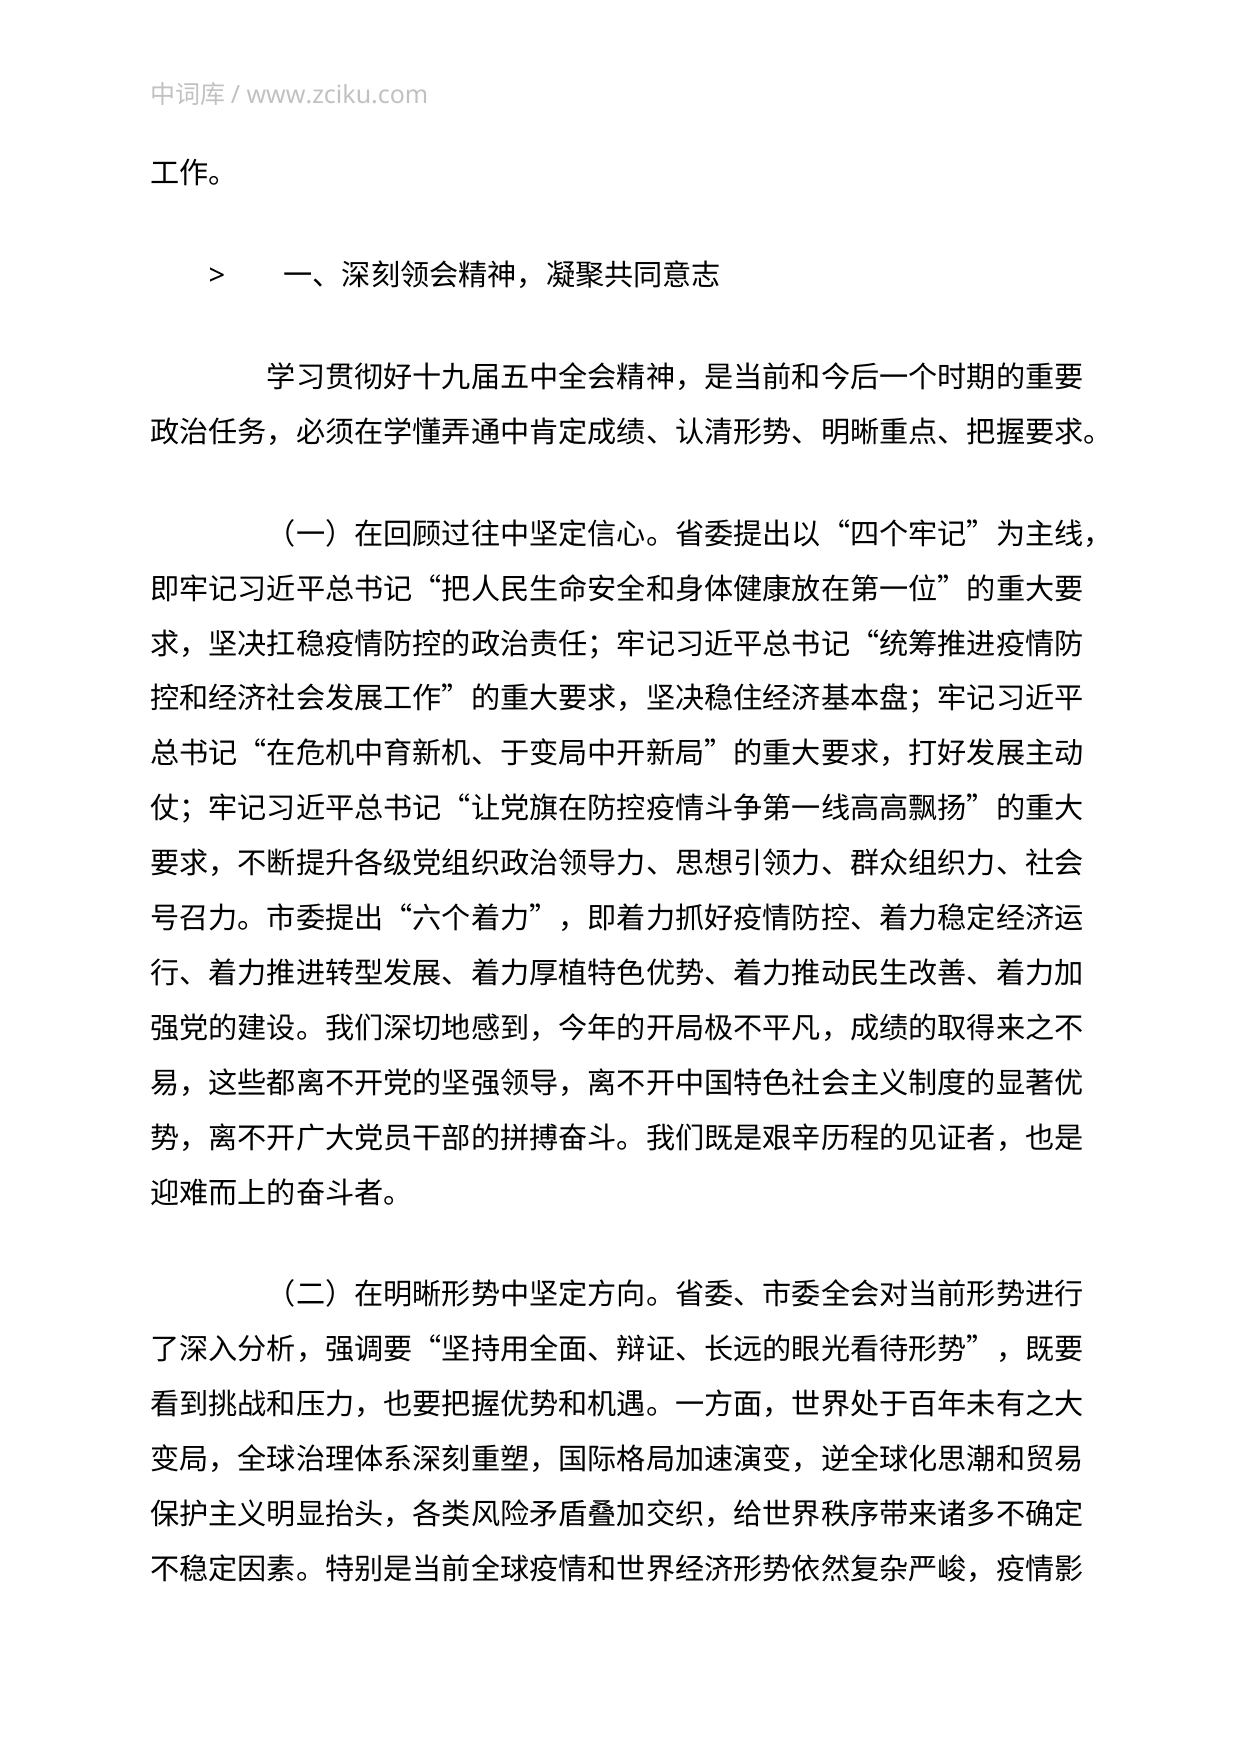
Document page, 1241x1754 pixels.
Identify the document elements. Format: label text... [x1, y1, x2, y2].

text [150, 150, 1090, 192]
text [150, 1271, 1090, 1588]
text > 一、深刻领会精神，凝聚共同意志 [150, 252, 1090, 294]
text 学习贯彻好十九届五中全会精神，是当前和今后一个时期的重要政治任务，必须在学懂弄通中肯定成绩、认清形势、明晰重点、把握要求。 [150, 354, 1090, 451]
text （一）在回顾过往中坚定信心。省委提出以“四个牢记”为主线，即牢记习近平总书记“把人民生命安全和身体健康放在第一位”的重大要求，坚决扛稳疫情防控的政治责任；牢记习近平总书记“统筹推进疫情防控和经济社会发展工作”的重大要求，坚决稳住经济基本盘；牢记习近平总书记“在危机中育新机、于变局中开新局”的重大要求，打好发展主动仗；牢记习近平总书记“让党旗在防控疫情斗争第一线高高飘扬”的重大要求，不断提升各级党组织政治领导力、思想引领力、群众组织力、社会号召力。市委提出“六个着力”，即着力抓好疫情防控、着力稳定经济运行、着力推进转型发展、着力厚植特色优势、着力推动民生改善、着力加强党的建设。我们深切地感到，今年的开局极不平凡，成绩的取得来之不易，这些都离不开党的坚强领导，离不开中国特色社会主义制度的显著优势，离不开广大党员干部的拼搏奋斗。我们既是艰辛历程的见证者，也是迎难而上的奋斗者。 [150, 510, 1090, 1211]
